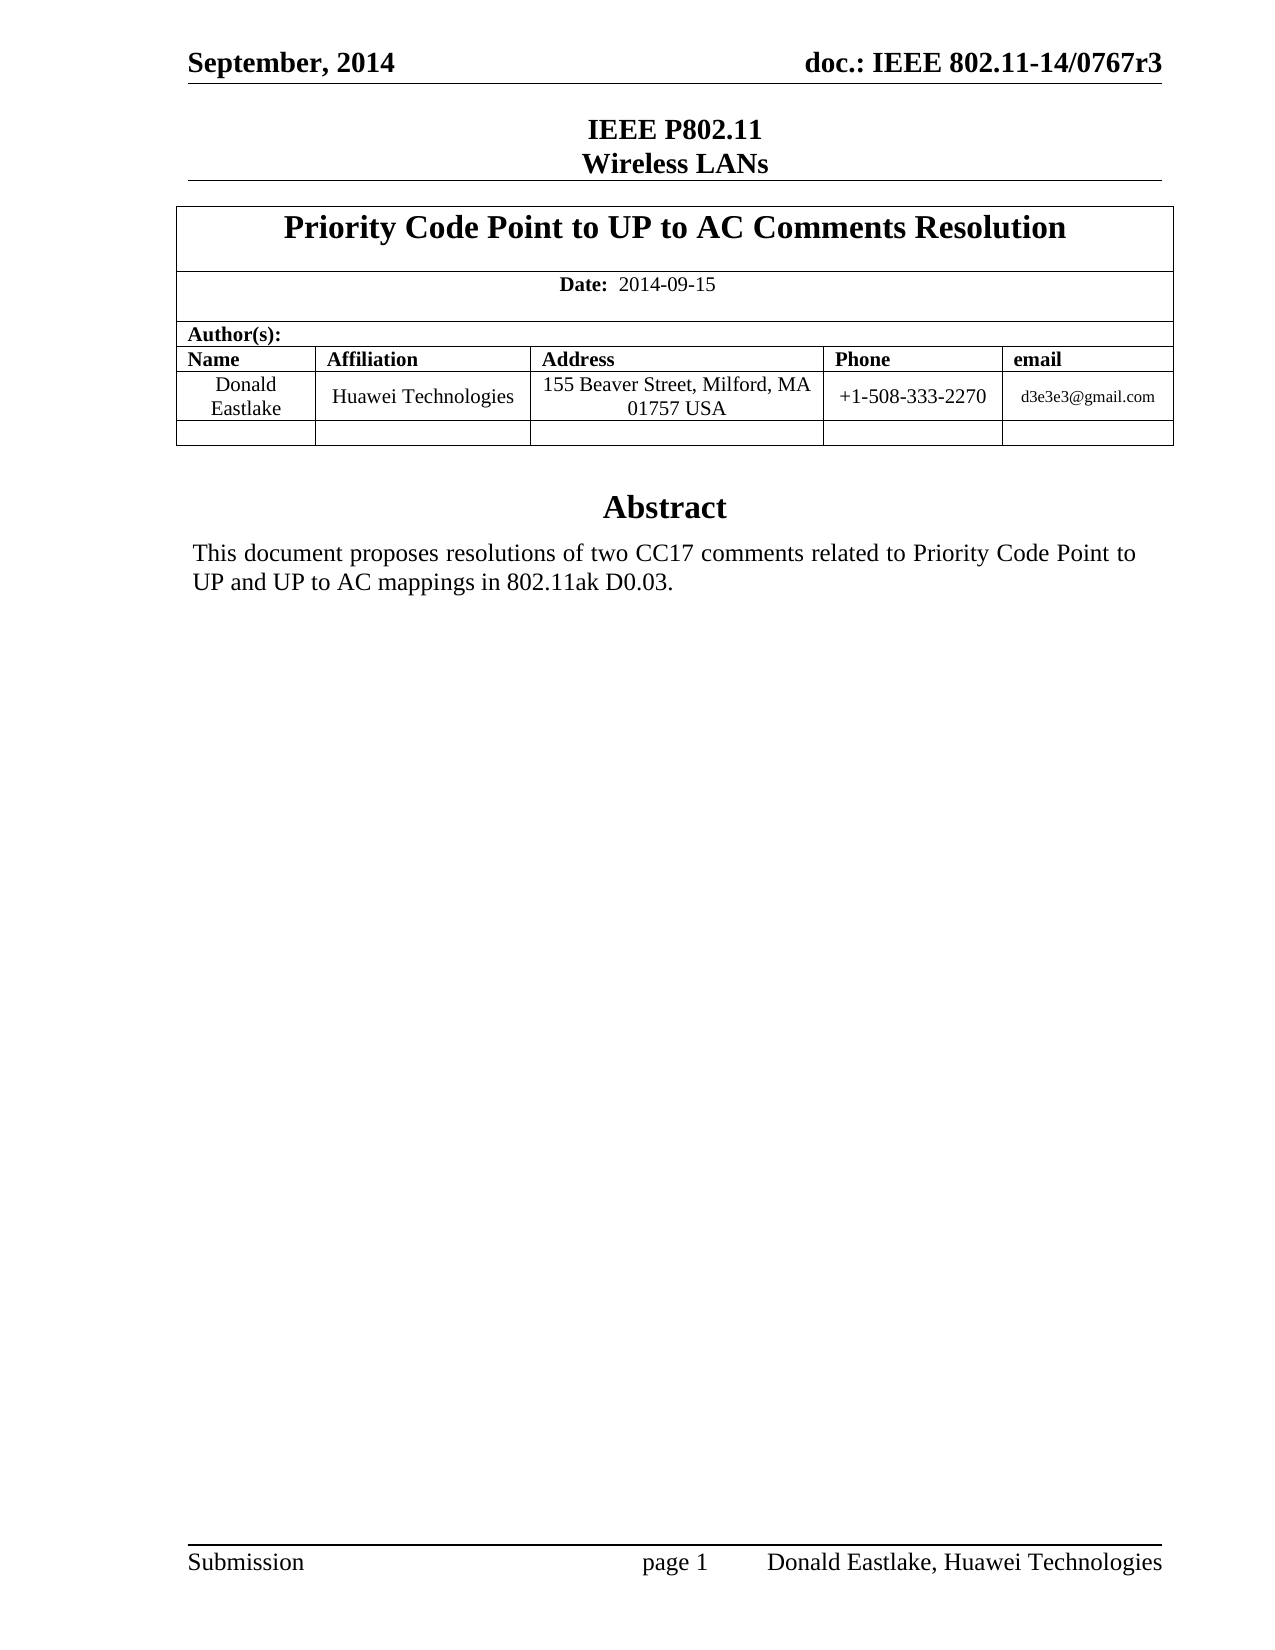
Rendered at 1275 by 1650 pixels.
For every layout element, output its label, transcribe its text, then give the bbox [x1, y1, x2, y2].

table_cell [1003, 421, 1173, 445]
table_header Priority Code Point to UP to AC Comments Resolution [177, 207, 1173, 271]
table_cell 155 Beaver Street, Milford, MA 01757 USA [531, 372, 823, 420]
table_cell +1-508-333-2270 [824, 372, 1002, 420]
table_cell d3e3e3@gmail.com [1003, 372, 1173, 420]
table_cell Donald Eastlake [177, 372, 315, 420]
table_cell [177, 421, 315, 445]
table_cell Name [177, 347, 315, 371]
table_cell [531, 421, 823, 445]
table_cell Address [531, 347, 823, 371]
table_cell Author(s): [177, 322, 1173, 346]
table_cell Huawei Technologies [316, 372, 530, 420]
text IEEE P802.11 Wireless LANs [187, 112, 1162, 181]
table_cell [824, 421, 1002, 445]
table_cell email [1003, 347, 1173, 371]
table_cell Affiliation [316, 347, 530, 371]
table_cell Date: 2014-09-15 [177, 272, 1173, 321]
table_cell Phone [824, 347, 1002, 371]
table_cell [316, 421, 530, 445]
